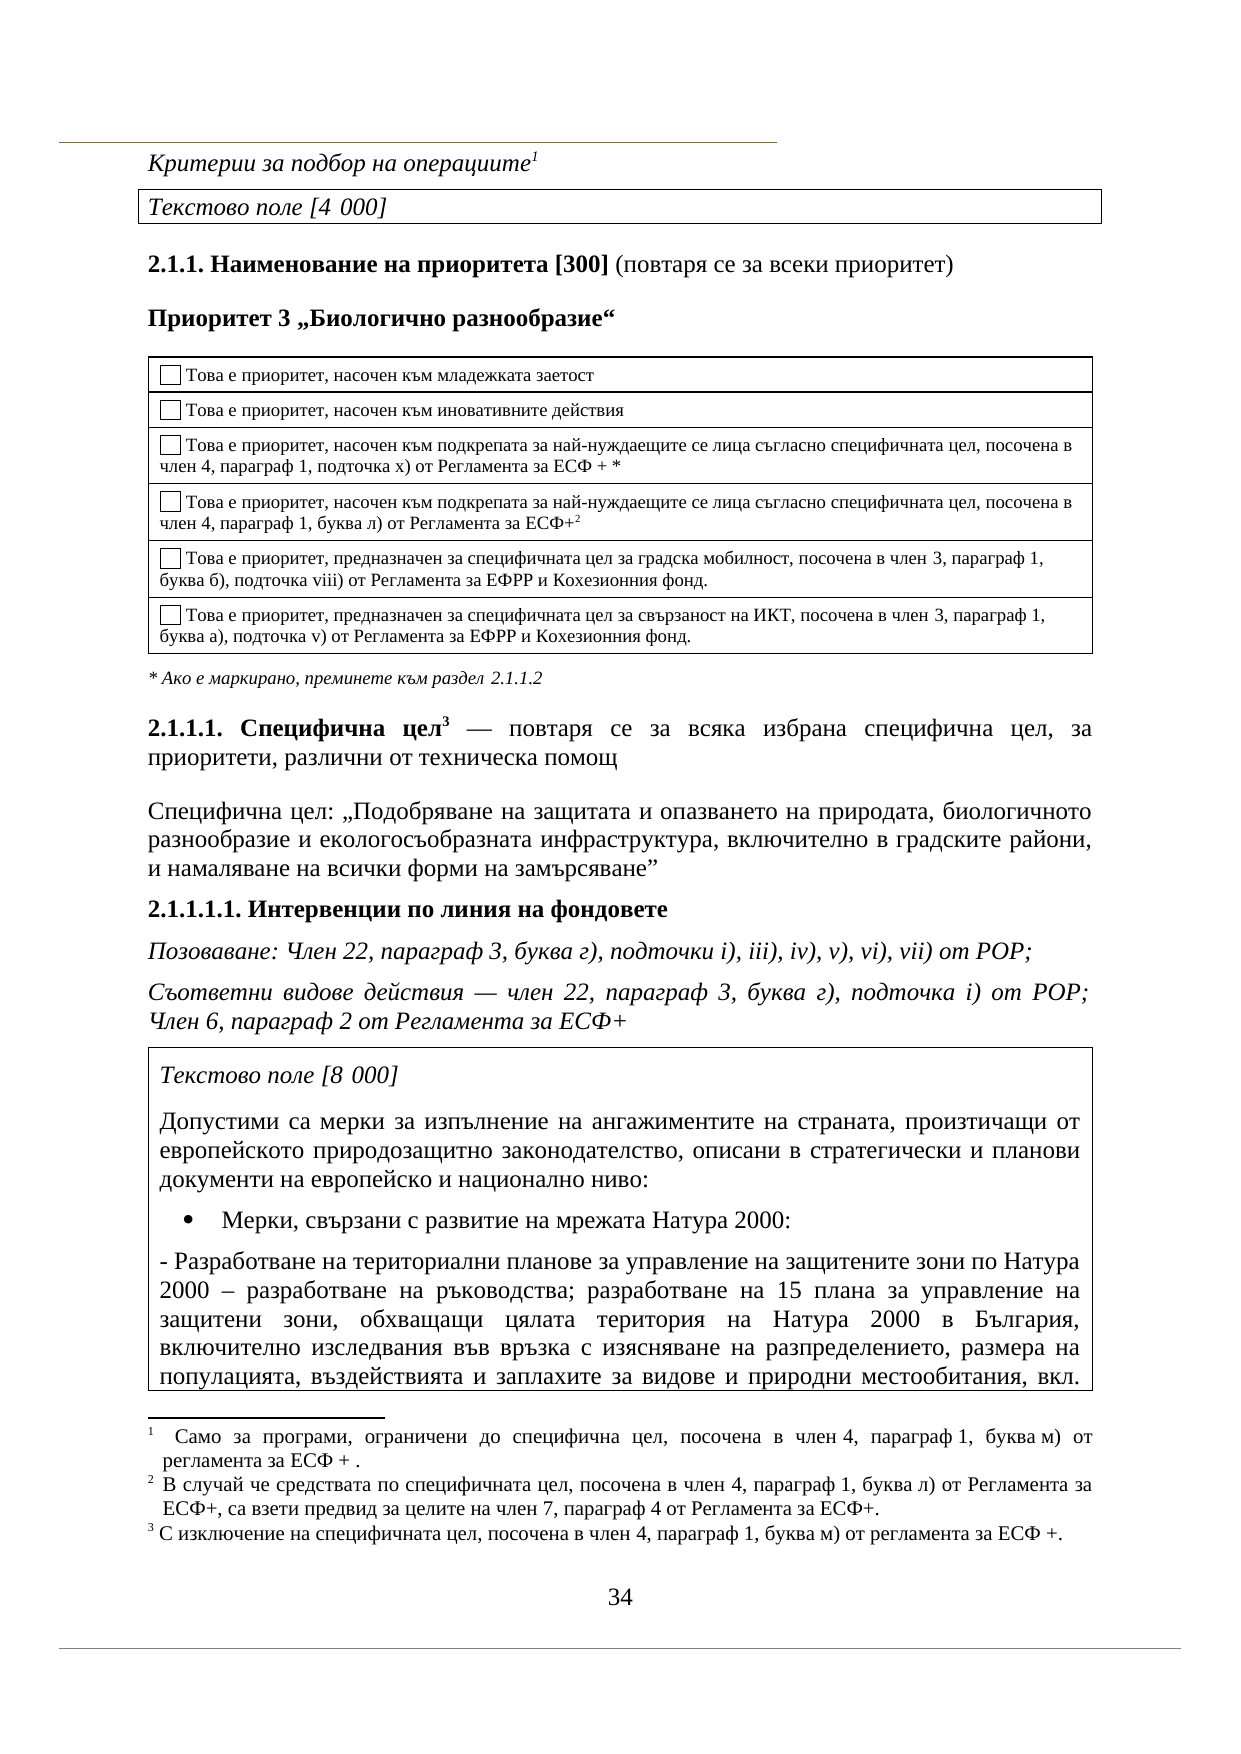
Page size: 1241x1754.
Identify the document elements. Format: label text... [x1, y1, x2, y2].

text Приоритет 3 „Биологично разнообразие“ [148, 303, 1093, 331]
table_header Това е приоритет, насочен към младежката заетост [149, 358, 1092, 391]
text Позоваване: Член 22, параграф 3, буква г), подточки i), iii), iv), v), vi), vii) от РОР; [148, 936, 1093, 964]
text Специфична цел: „Подобряване на защитата и опазването на природата, биологичното разнообразие и екологосъобразната инфраструктура, включително в градските райони, и намаляване на всички форми на замърсяване” [148, 796, 1093, 882]
text Текстово поле [4 000] [139, 190, 1101, 223]
text 2.1.1. Наименование на приоритета [300] (повтаря се за всеки приоритет) [148, 249, 1093, 278]
table_cell Това е приоритет, насочен към подкрепата за най-нуждаещите се лица съгласно специфичната цел, посочена в член 4, параграф 1, буква л) от Регламента за ЕСФ+ [149, 484, 1092, 540]
text 2.1.1.1. Специфична цел — повтаря се за всяка избрана специфична цел, за приоритети, различни от техническа помощ [148, 713, 1093, 771]
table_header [149, 1048, 1092, 1390]
text Съответни видове действия — член 22, параграф 3, буква г), подточка i) от РОР; Член 6, параграф 2 от Регламента за ЕСФ+ [148, 977, 1093, 1034]
text 2.1.1.1.1. Интервенции по линия на фондовете [148, 894, 1093, 923]
table_cell Това е приоритет, предназначен за специфичната цел за градска мобилност, посочена в член 3, параграф 1, буква б), подточка viii) от Регламента за ЕФРР и Кохезионния фонд. [149, 541, 1092, 597]
table_cell Това е приоритет, насочен към подкрепата за най-нуждаещите се лица съгласно специфичната цел, посочена в член 4, параграф 1, подточка x) от Регламента за ЕСФ + * [149, 428, 1092, 483]
table_cell Това е приоритет, насочен към иновативните действия [149, 393, 1092, 427]
text Критерии за подбор на операциите [148, 148, 1093, 176]
text * Ако е маркирано, преминете към раздел 2.1.1.2 [148, 667, 1093, 688]
table_cell Това е приоритет, предназначен за специфичната цел за свързаност на ИКТ, посочена в член 3, параграф 1, буква а), подточка v) от Регламента за ЕФРР и Кохезионния фонд. [149, 598, 1092, 653]
